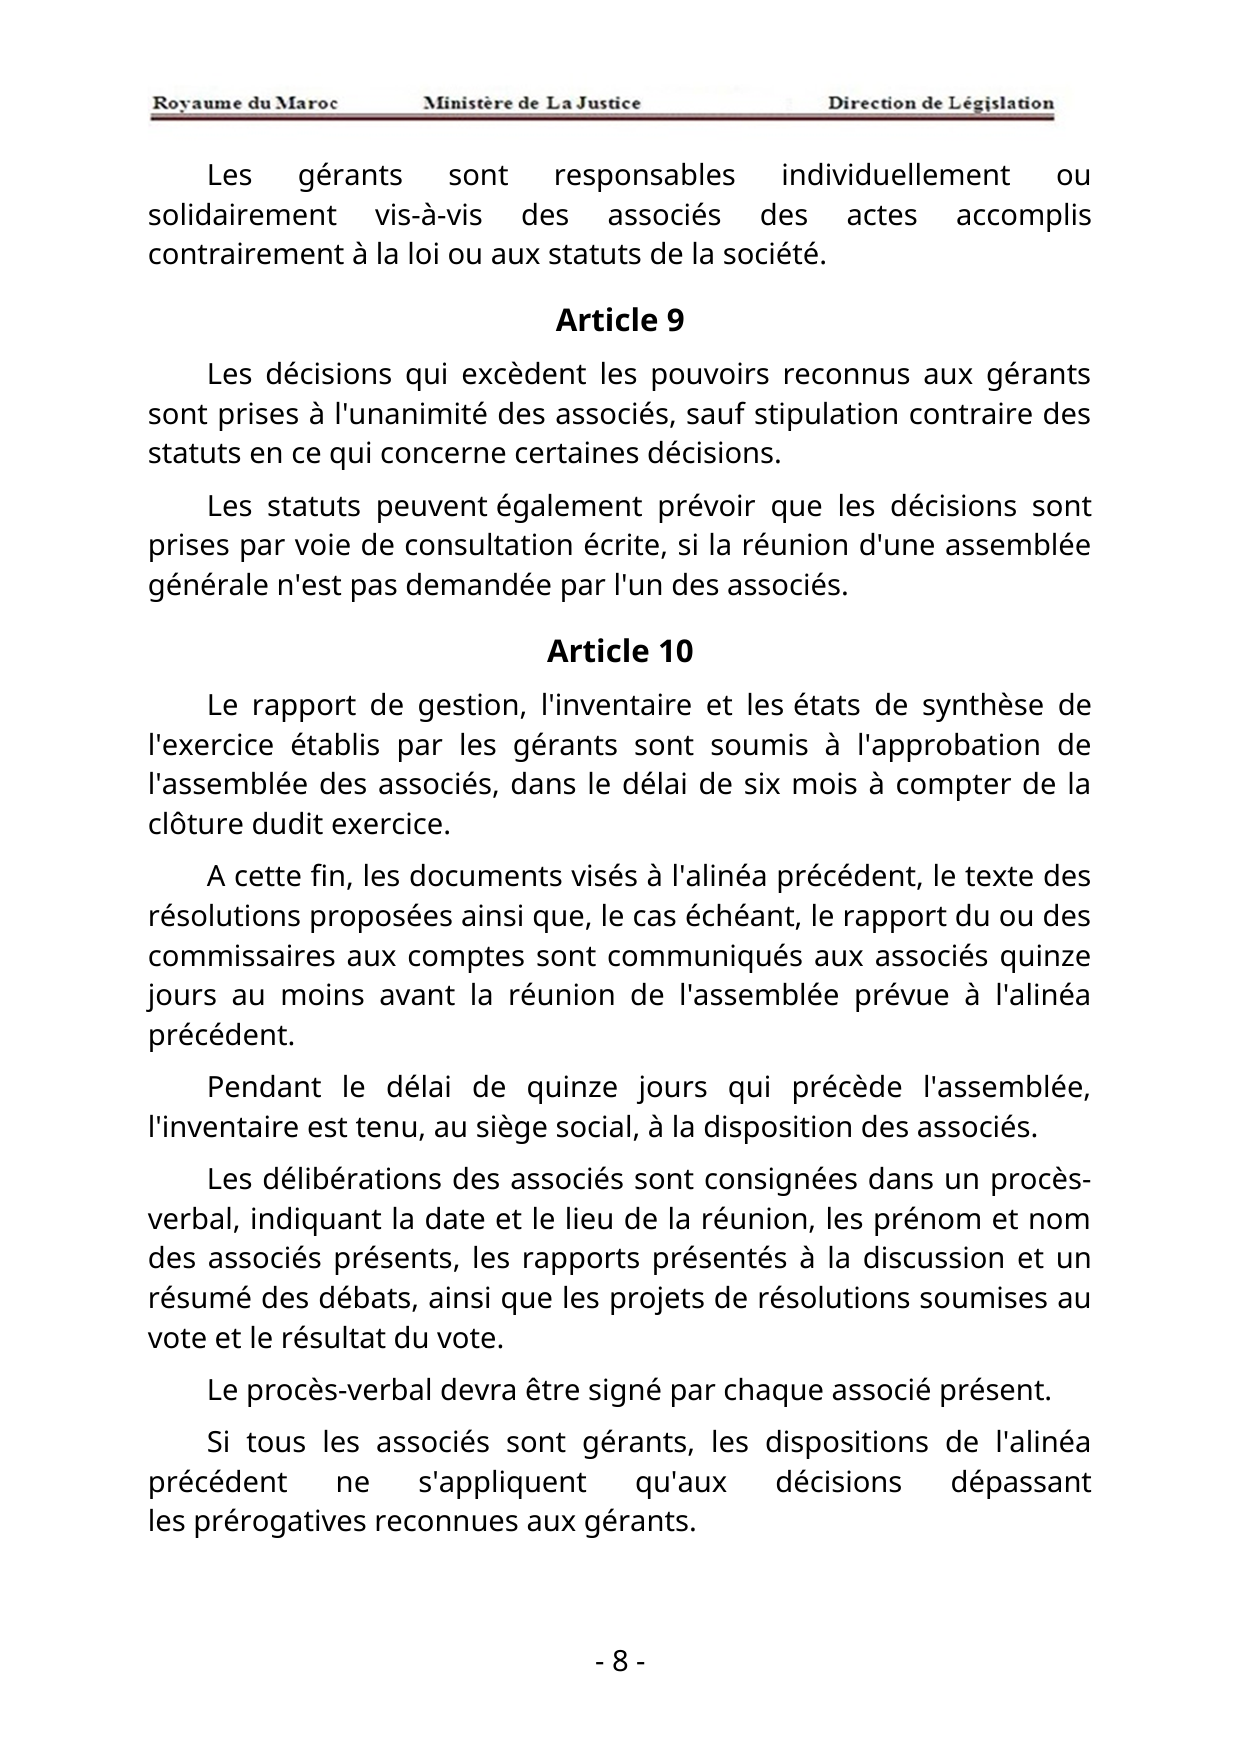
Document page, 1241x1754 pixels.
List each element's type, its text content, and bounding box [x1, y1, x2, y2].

text A cette fin, les documents visés à l'alinéa précédent, le texte des résolutions proposées ainsi que, le cas échéant, le rapport du ou des commissaires aux comptes sont communiqués aux associés quinze jours au moins avant la réunion de l'assemblée prévue à l'alinéa précédent. [148, 855, 1093, 1054]
subtitle Article 10 [148, 629, 1093, 672]
text Le rapport de gestion, l'inventaire et les états de synthèse de l'exercice établis par les gérants sont soumis à l'approbation de l'assemblée des associés, dans le délai de six mois à compter de la clôture dudit exercice. [148, 684, 1093, 843]
text Si tous les associés sont gérants, les dispositions de l'alinéa précédent ne s'appliquent qu'aux décisions dépassant les prérogatives reconnues aux gérants. [148, 1421, 1093, 1540]
text Les délibérations des associés sont consignées dans un procès-verbal, indiquant la date et le lieu de la réunion, les prénom et nom des associés présents, les rapports présentés à la discussion et un résumé des débats, ainsi que les projets de résolutions soumises au vote et le résultat du vote. [148, 1158, 1093, 1357]
text Les statuts peuvent également prévoir que les décisions sont prises par voie de consultation écrite, si la réunion d'une assemblée générale n'est pas demandée par l'un des associés. [148, 485, 1093, 604]
text Pendant le délai de quinze jours qui précède l'assemblée, l'inventaire est tenu, au siège social, à la disposition des associés. [148, 1066, 1093, 1146]
subtitle Article 9 [148, 298, 1093, 341]
text Les gérants sont responsables individuellement ou solidairement vis-à-vis des associés des actes accomplis contrairement à la loi ou aux statuts de la société. [148, 154, 1093, 273]
text Le procès-verbal devra être signé par chaque associé présent. [148, 1369, 1093, 1409]
text Les décisions qui excèdent les pouvoirs reconnus aux gérants sont prises à l'unanimité des associés, sauf stipulation contraire des statuts en ce qui concerne certaines décisions. [148, 353, 1093, 472]
picture [147, 73, 1077, 155]
